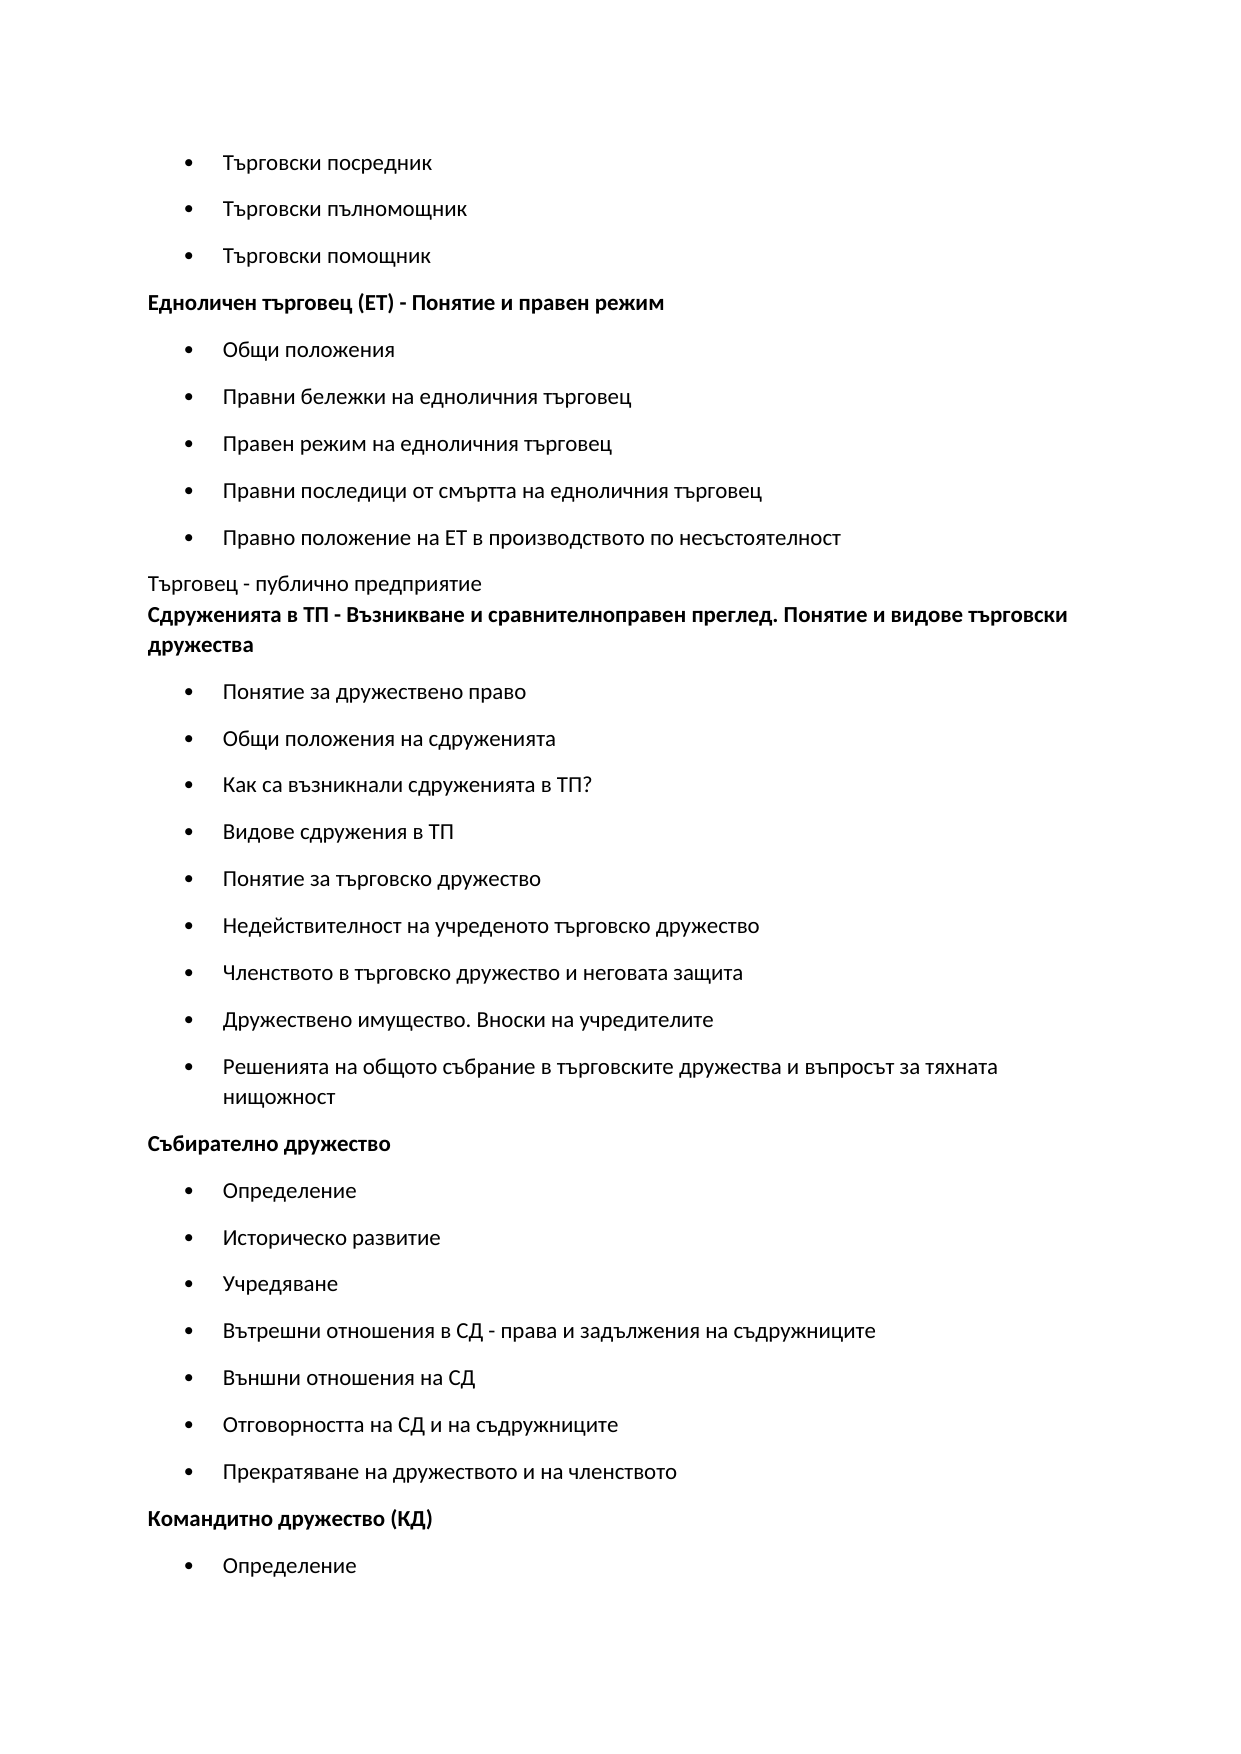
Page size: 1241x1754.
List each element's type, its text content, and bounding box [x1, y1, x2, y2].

text Командитно дружество (КД) [148, 1504, 1093, 1532]
list Правни бележки на едноличния търговец [185, 382, 1093, 410]
list Външни отношения на СД [185, 1363, 1093, 1391]
list Прекратяване на дружеството и на членството [185, 1457, 1093, 1485]
list Определение [185, 1176, 1093, 1204]
list Търговски посредник [185, 148, 1093, 176]
list Правно положение на ЕТ в производството по несъстоятелност [185, 523, 1093, 551]
list Недействителност на учреденото търговско дружество [185, 911, 1093, 939]
list Общи положения на сдруженията [185, 724, 1093, 752]
list Определение [185, 1551, 1093, 1579]
list Членството в търговско дружество и неговата защита [185, 958, 1093, 986]
text Едноличен търговец (ЕТ) - Понятие и правен режим [148, 288, 1093, 316]
list Общи положения [185, 335, 1093, 363]
list Историческо развитие [185, 1223, 1093, 1251]
list Отговорността на СД и на съдружниците [185, 1410, 1093, 1438]
list Правен режим на едноличния търговец [185, 429, 1093, 457]
list Правни последици от смъртта на едноличния търговец [185, 476, 1093, 504]
list Търговски пълномощник [185, 194, 1093, 222]
list Видове сдружения в ТП [185, 817, 1093, 845]
list Понятие за търговско дружество [185, 864, 1093, 892]
text Търговец - публично предприятие Сдруженията в ТП - Възникване и сравнителноправен преглед. Понятие и видове търговски дружества [148, 569, 1093, 658]
list Решенията на общото събрание в търговските дружества и въпросът за тяхната нищожност [185, 1052, 1093, 1110]
list Как са възникнали сдруженията в ТП? [185, 771, 1093, 798]
list Понятие за дружествено право [185, 677, 1093, 705]
list Търговски помощник [185, 241, 1093, 269]
list Учредяване [185, 1269, 1093, 1297]
text Събирателно дружество [148, 1129, 1093, 1157]
list Вътрешни отношения в СД - права и задължения на съдружниците [185, 1316, 1093, 1344]
list Дружествено имущество. Вноски на учредителите [185, 1005, 1093, 1033]
